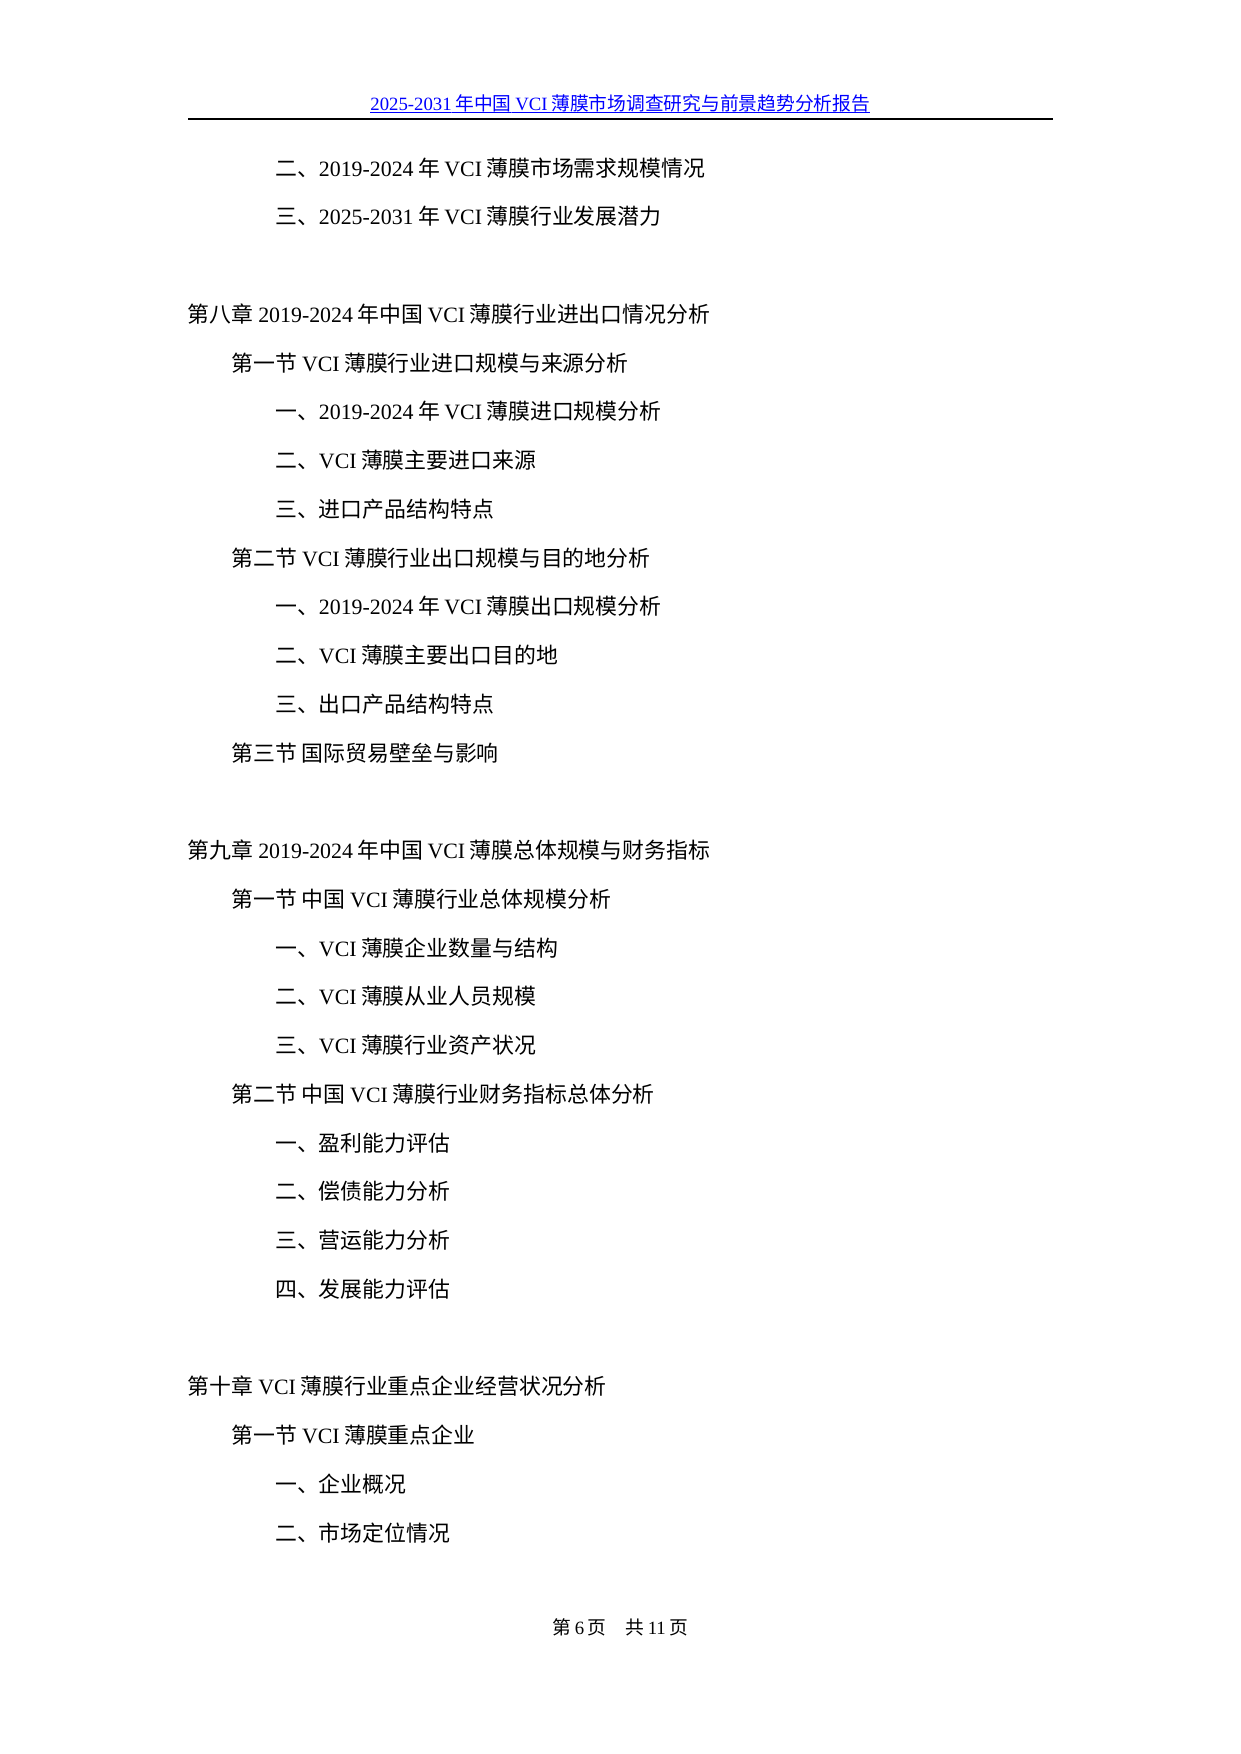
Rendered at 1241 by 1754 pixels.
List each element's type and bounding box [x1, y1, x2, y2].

text [187, 150, 1053, 1548]
